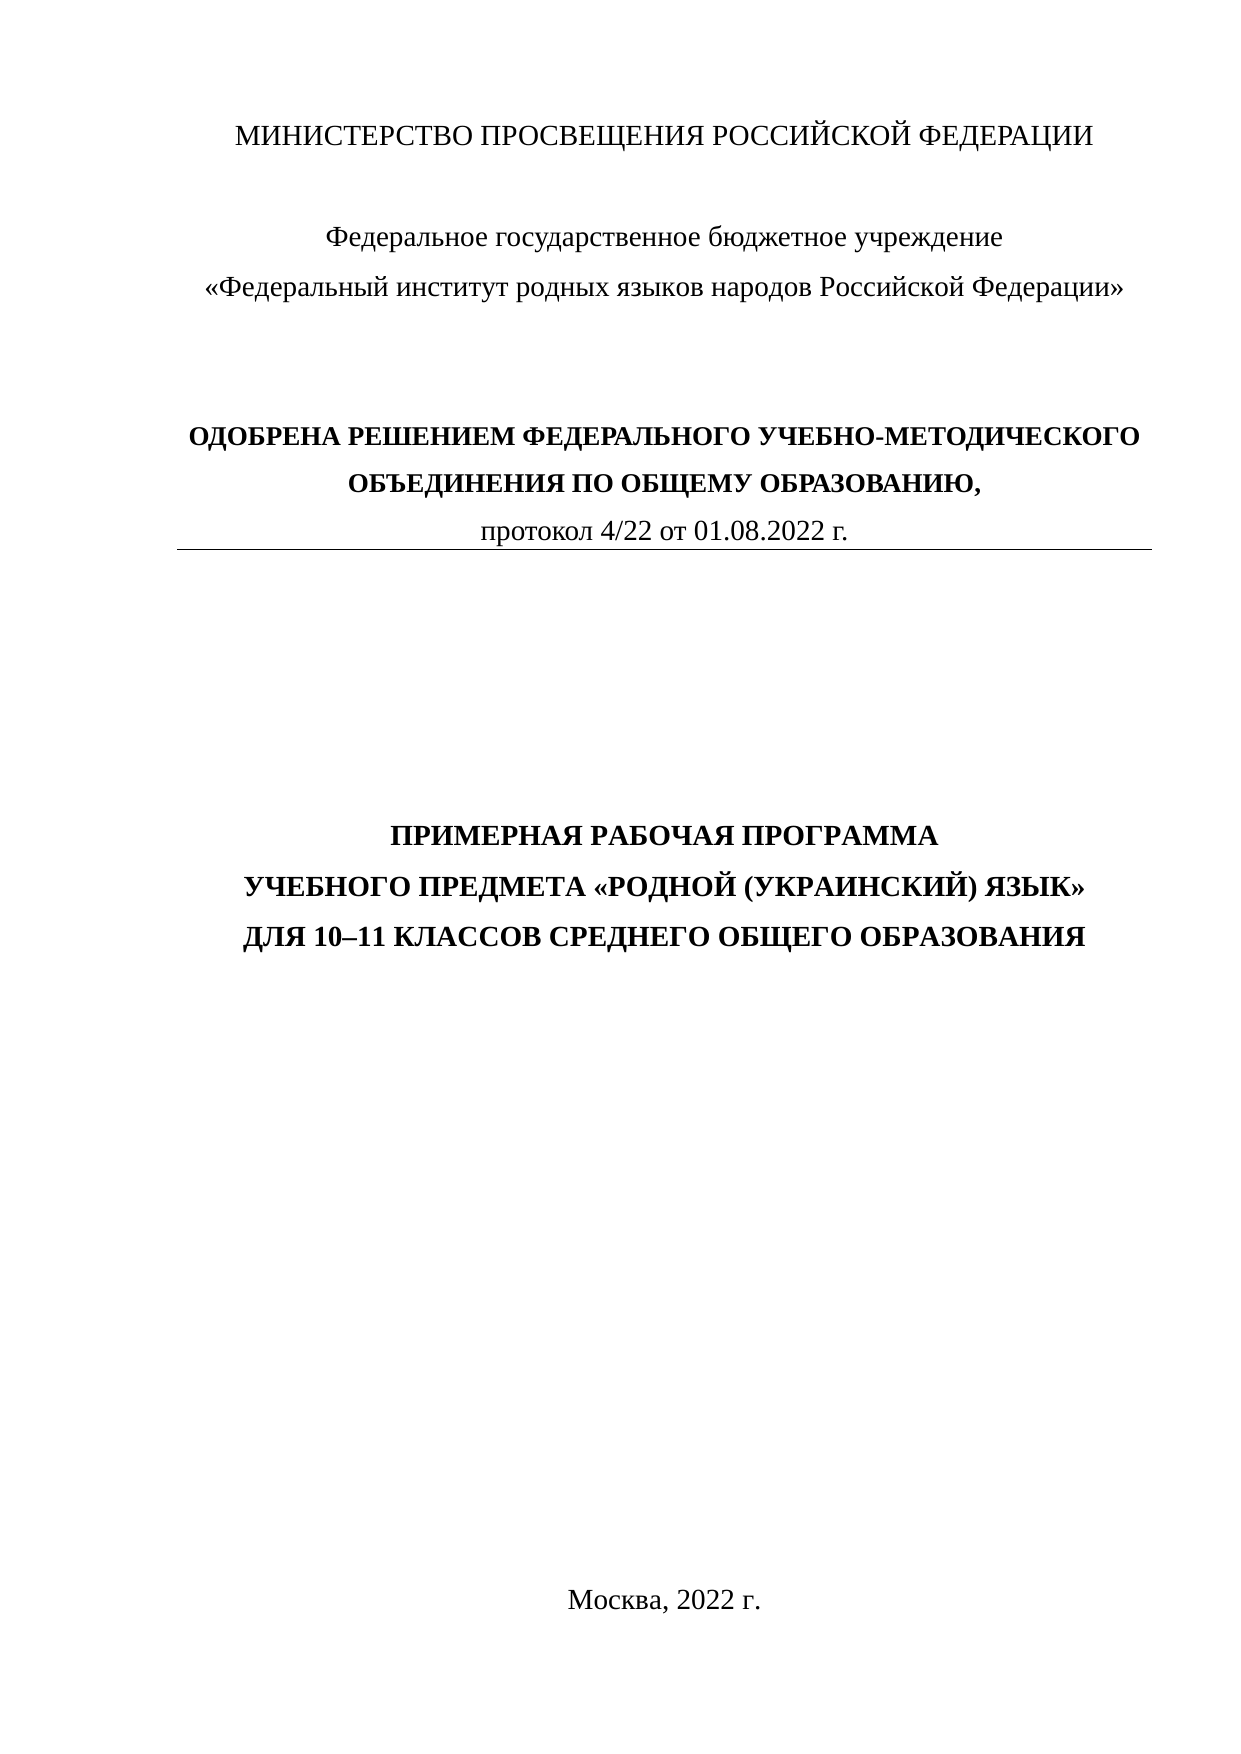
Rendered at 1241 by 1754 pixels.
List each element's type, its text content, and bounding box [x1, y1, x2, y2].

text протокол 4/22 от 01.08.2022 г. [177, 513, 1152, 549]
text для 10–11 классов среднего общего образования [177, 919, 1152, 952]
text учебного предмета «Родной (УКРАИНСКИЙ) язык» [177, 869, 1152, 902]
text ОДОБРЕНА РЕШЕНИЕМ ФЕДЕРАЛЬНОГО УЧЕБНО-МЕТОДИЧЕСКОГО ОБЪЕДИНЕНИЯ ПО ОБЩЕМУ ОБРАЗОВАНИЮ, [177, 420, 1152, 498]
text Федеральное государственное бюджетное учреждение [177, 219, 1152, 252]
text МИНИСТЕРСТВО ПРОСВЕЩЕНИЯ РОССИЙСКОЙ ФЕДЕРАЦИИ [177, 118, 1152, 152]
text Москва, 2022 г. [177, 1582, 1152, 1616]
text Примерная рабочая программа [177, 818, 1152, 852]
text «Федеральный институт родных языков народов Российской Федерации» [177, 269, 1152, 303]
